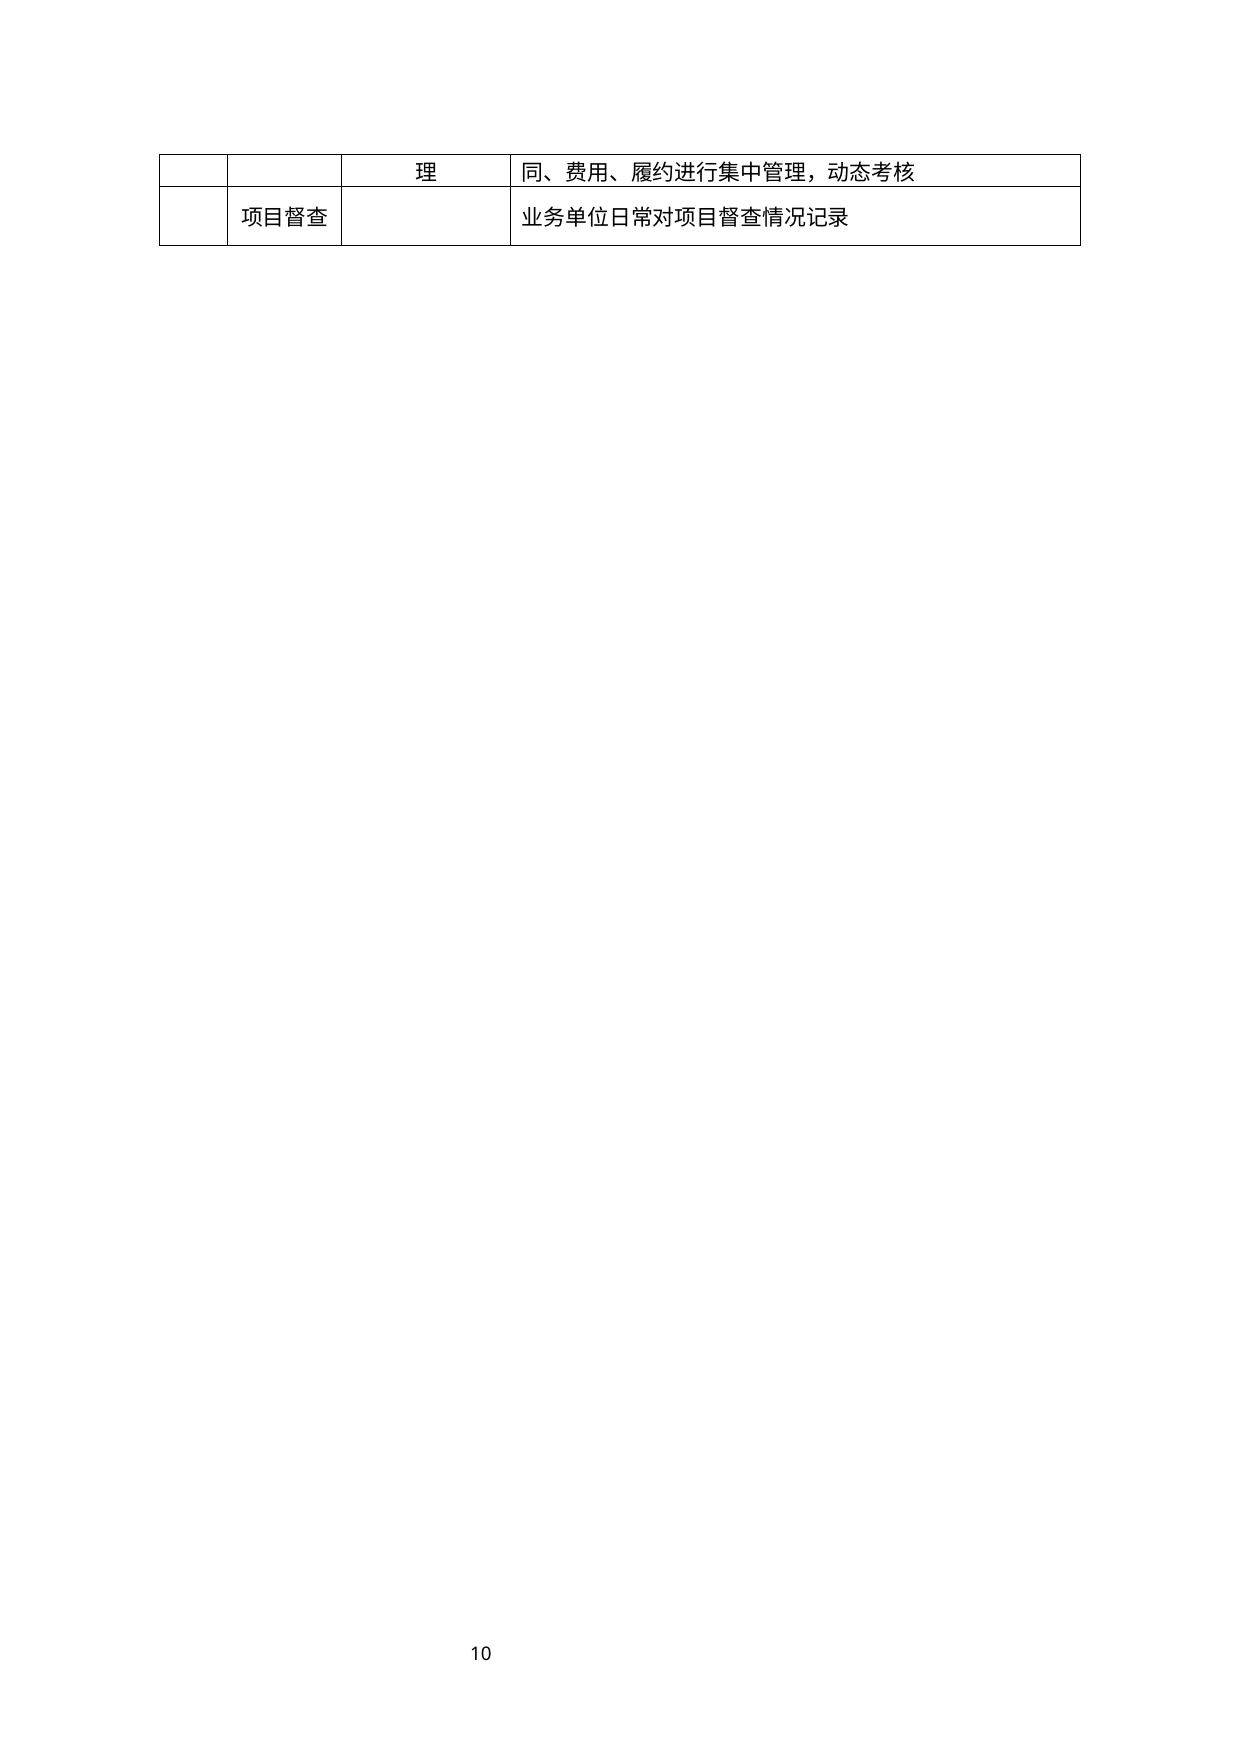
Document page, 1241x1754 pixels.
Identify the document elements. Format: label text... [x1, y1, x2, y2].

table_cell 业务单位日常对项目督查情况记录 [511, 187, 1080, 245]
table_cell 协审单位库管理 [342, 155, 510, 186]
table_cell [160, 187, 227, 245]
table_cell [342, 187, 510, 245]
table_cell 项目督查 [228, 187, 341, 245]
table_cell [511, 155, 1080, 186]
